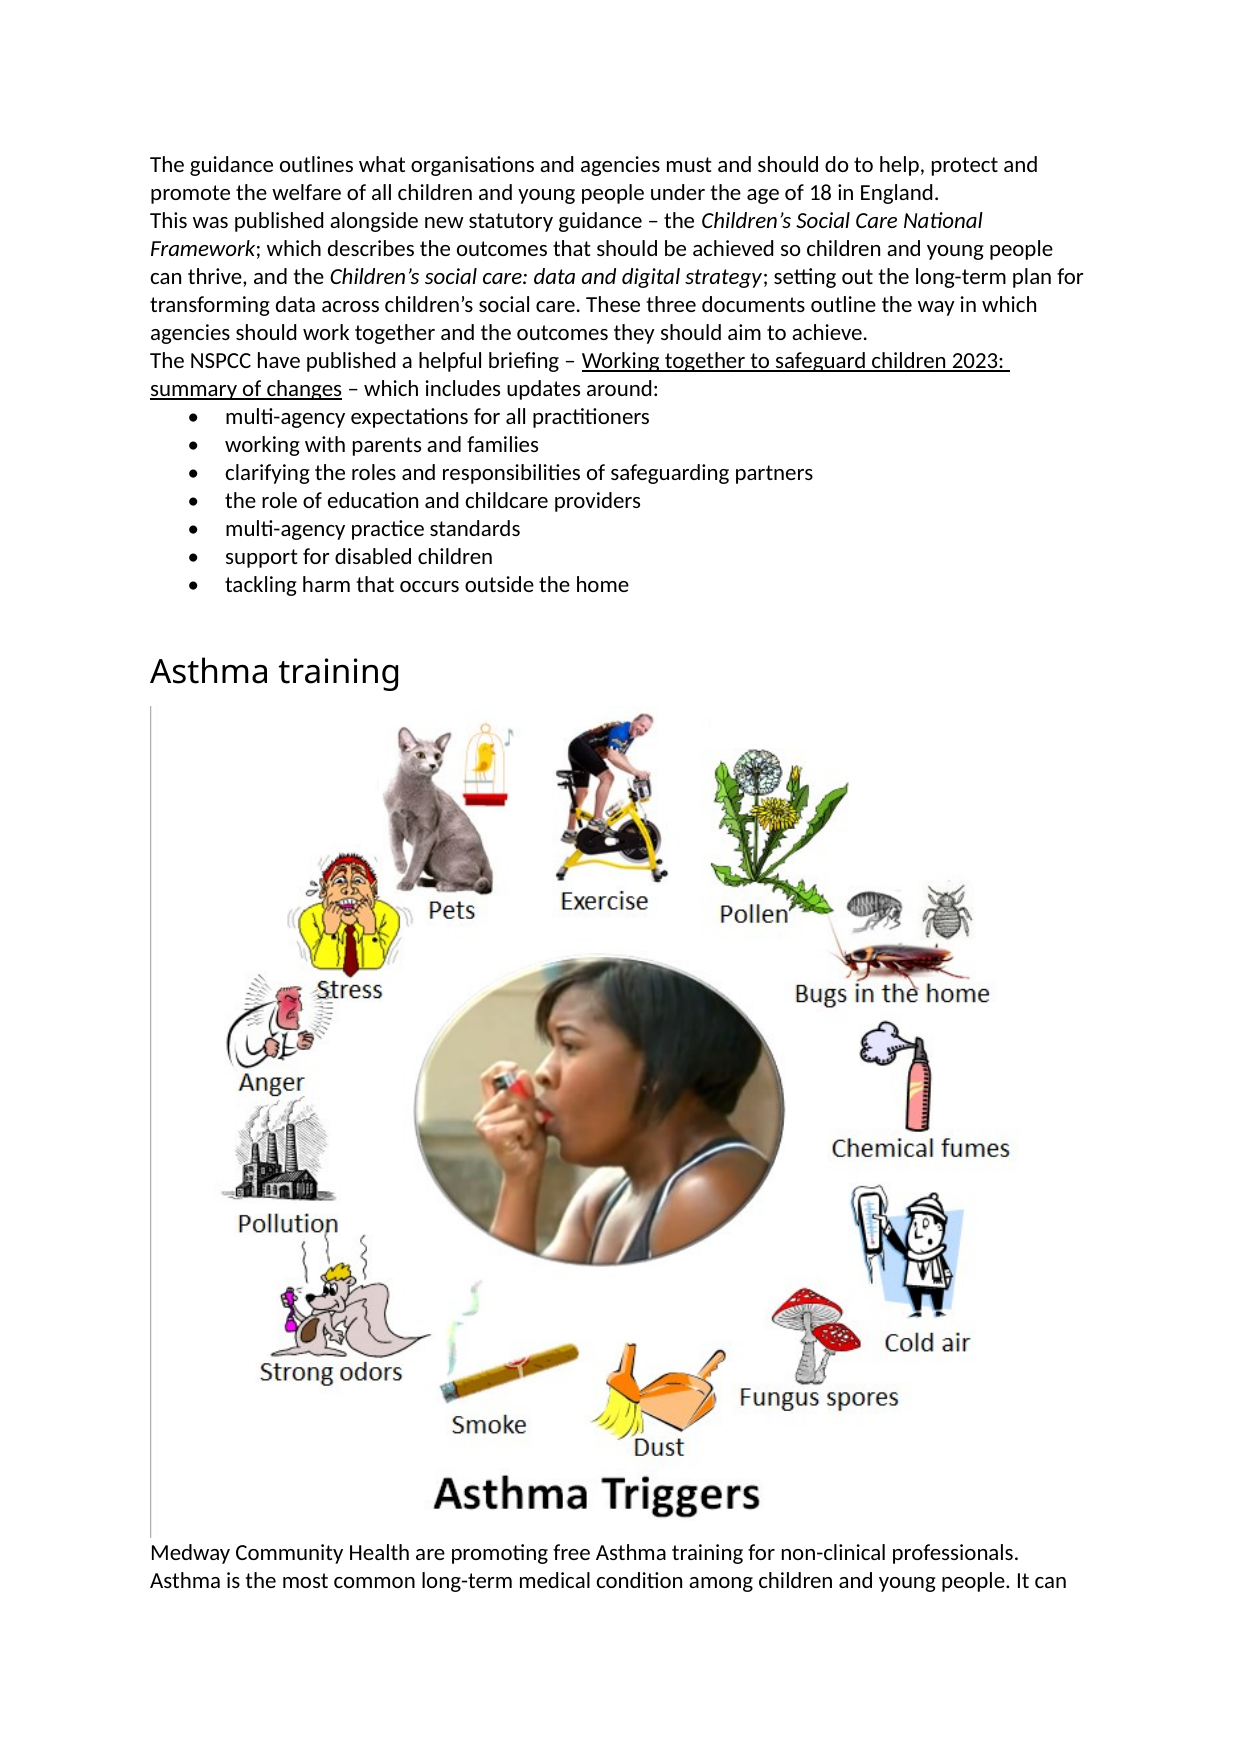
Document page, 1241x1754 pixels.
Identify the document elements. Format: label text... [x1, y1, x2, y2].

list working with parents and families [187, 430, 1090, 458]
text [150, 1566, 1090, 1594]
list support for disabled children [187, 542, 1090, 570]
subtitle Asthma training [150, 648, 1090, 694]
list multi-agency practice standards [187, 514, 1090, 542]
text Medway Community Health are promoting free Asthma training for non-clinical professionals. [150, 1538, 1090, 1566]
text This was published alongside new statutory guidance – the Children’s Social Care National Framework; which describes the outcomes that should be achieved so children and young people can thrive, and the Children’s social care: data and digital strategy; setting out the long-term plan for transforming data across children’s social care. These three documents outline the way in which agencies should work together and the outcomes they should aim to achieve. [150, 206, 1090, 346]
text The guidance outlines what organisations and agencies must and should do to help, protect and promote the welfare of all children and young people under the age of 18 in England. [150, 150, 1090, 206]
list clarifying the roles and responsibilities of safeguarding partners [187, 458, 1090, 486]
text The NSPCC have published a helpful briefing – Working together to safeguard children 2023: summary of changes – which includes updates around: [150, 346, 1090, 402]
list the role of education and childcare providers [187, 486, 1090, 514]
list tackling harm that occurs outside the home [187, 570, 1090, 598]
list multi-agency expectations for all practitioners [187, 402, 1090, 430]
